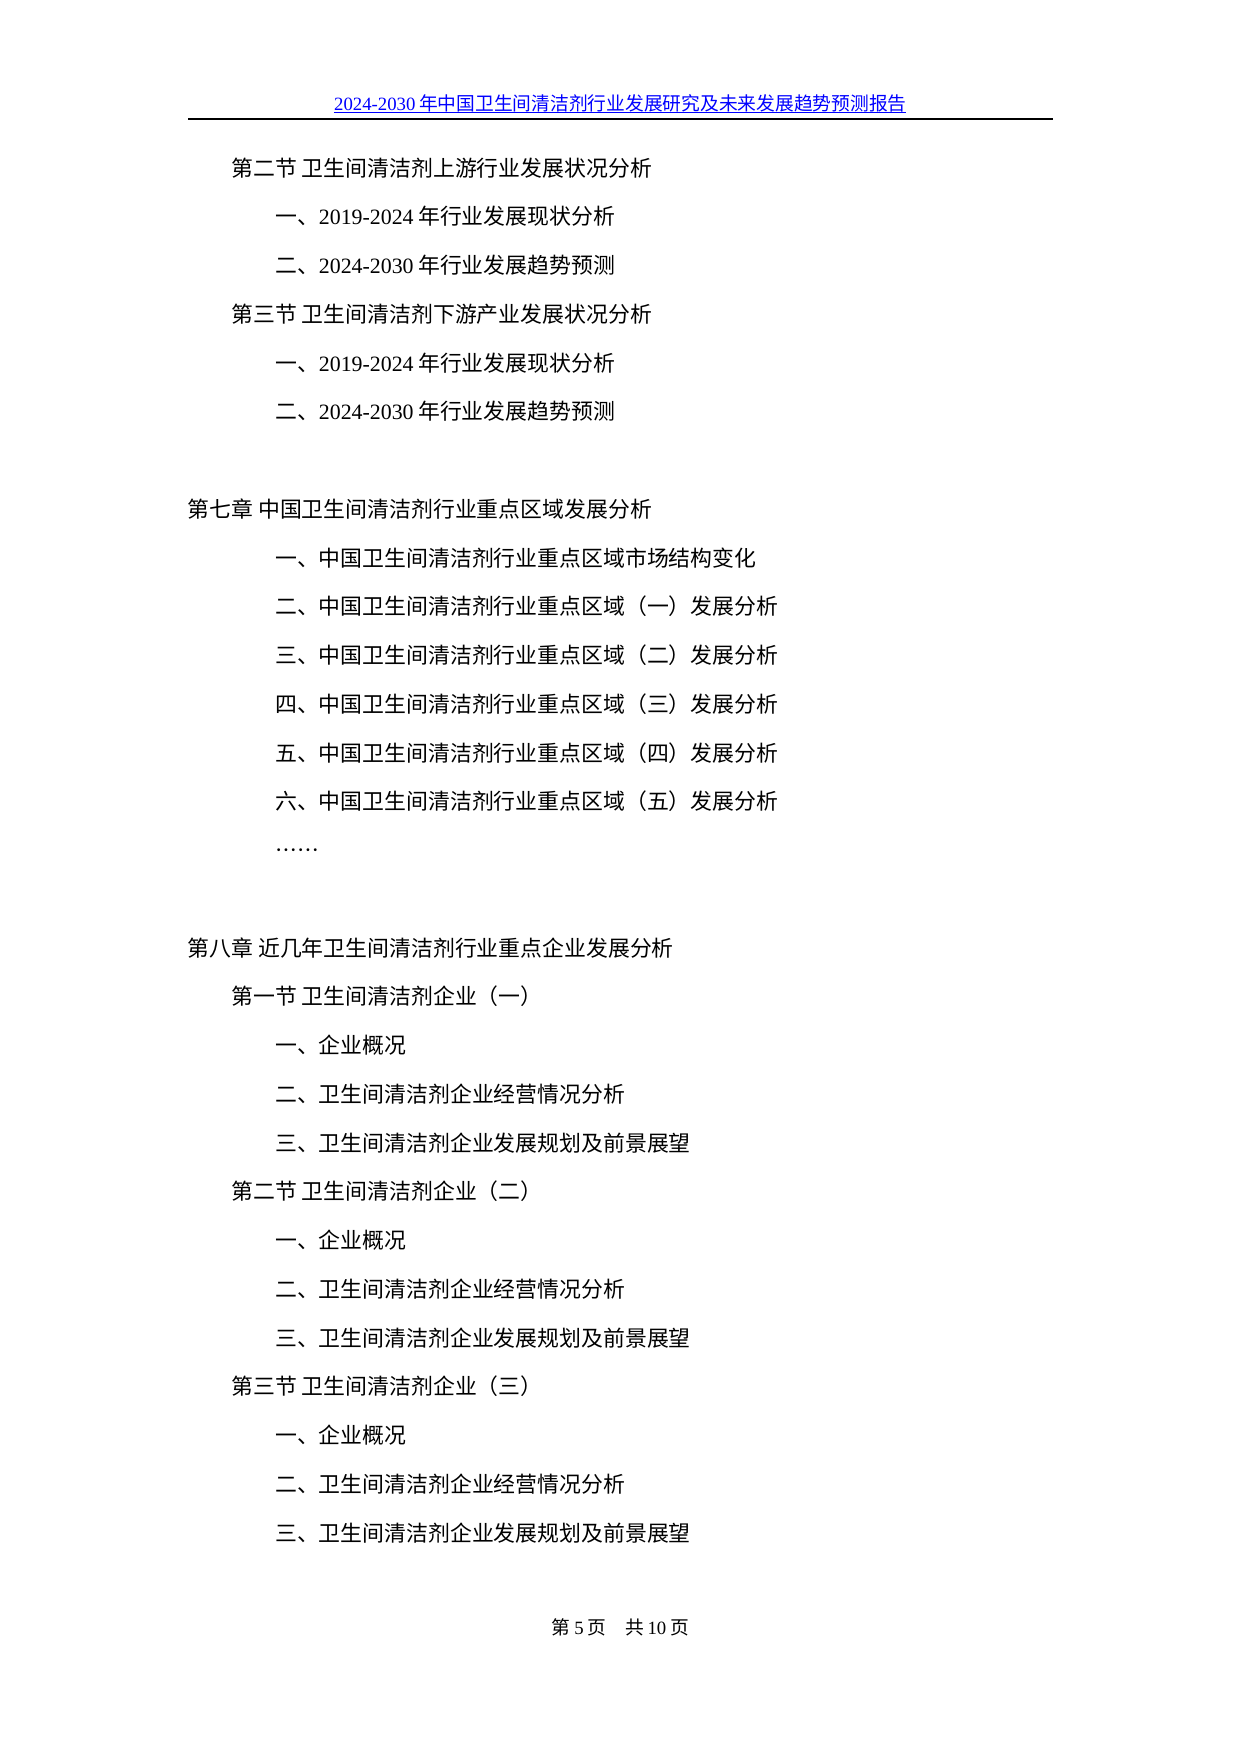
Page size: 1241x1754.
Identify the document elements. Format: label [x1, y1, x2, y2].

text [187, 150, 1053, 1548]
